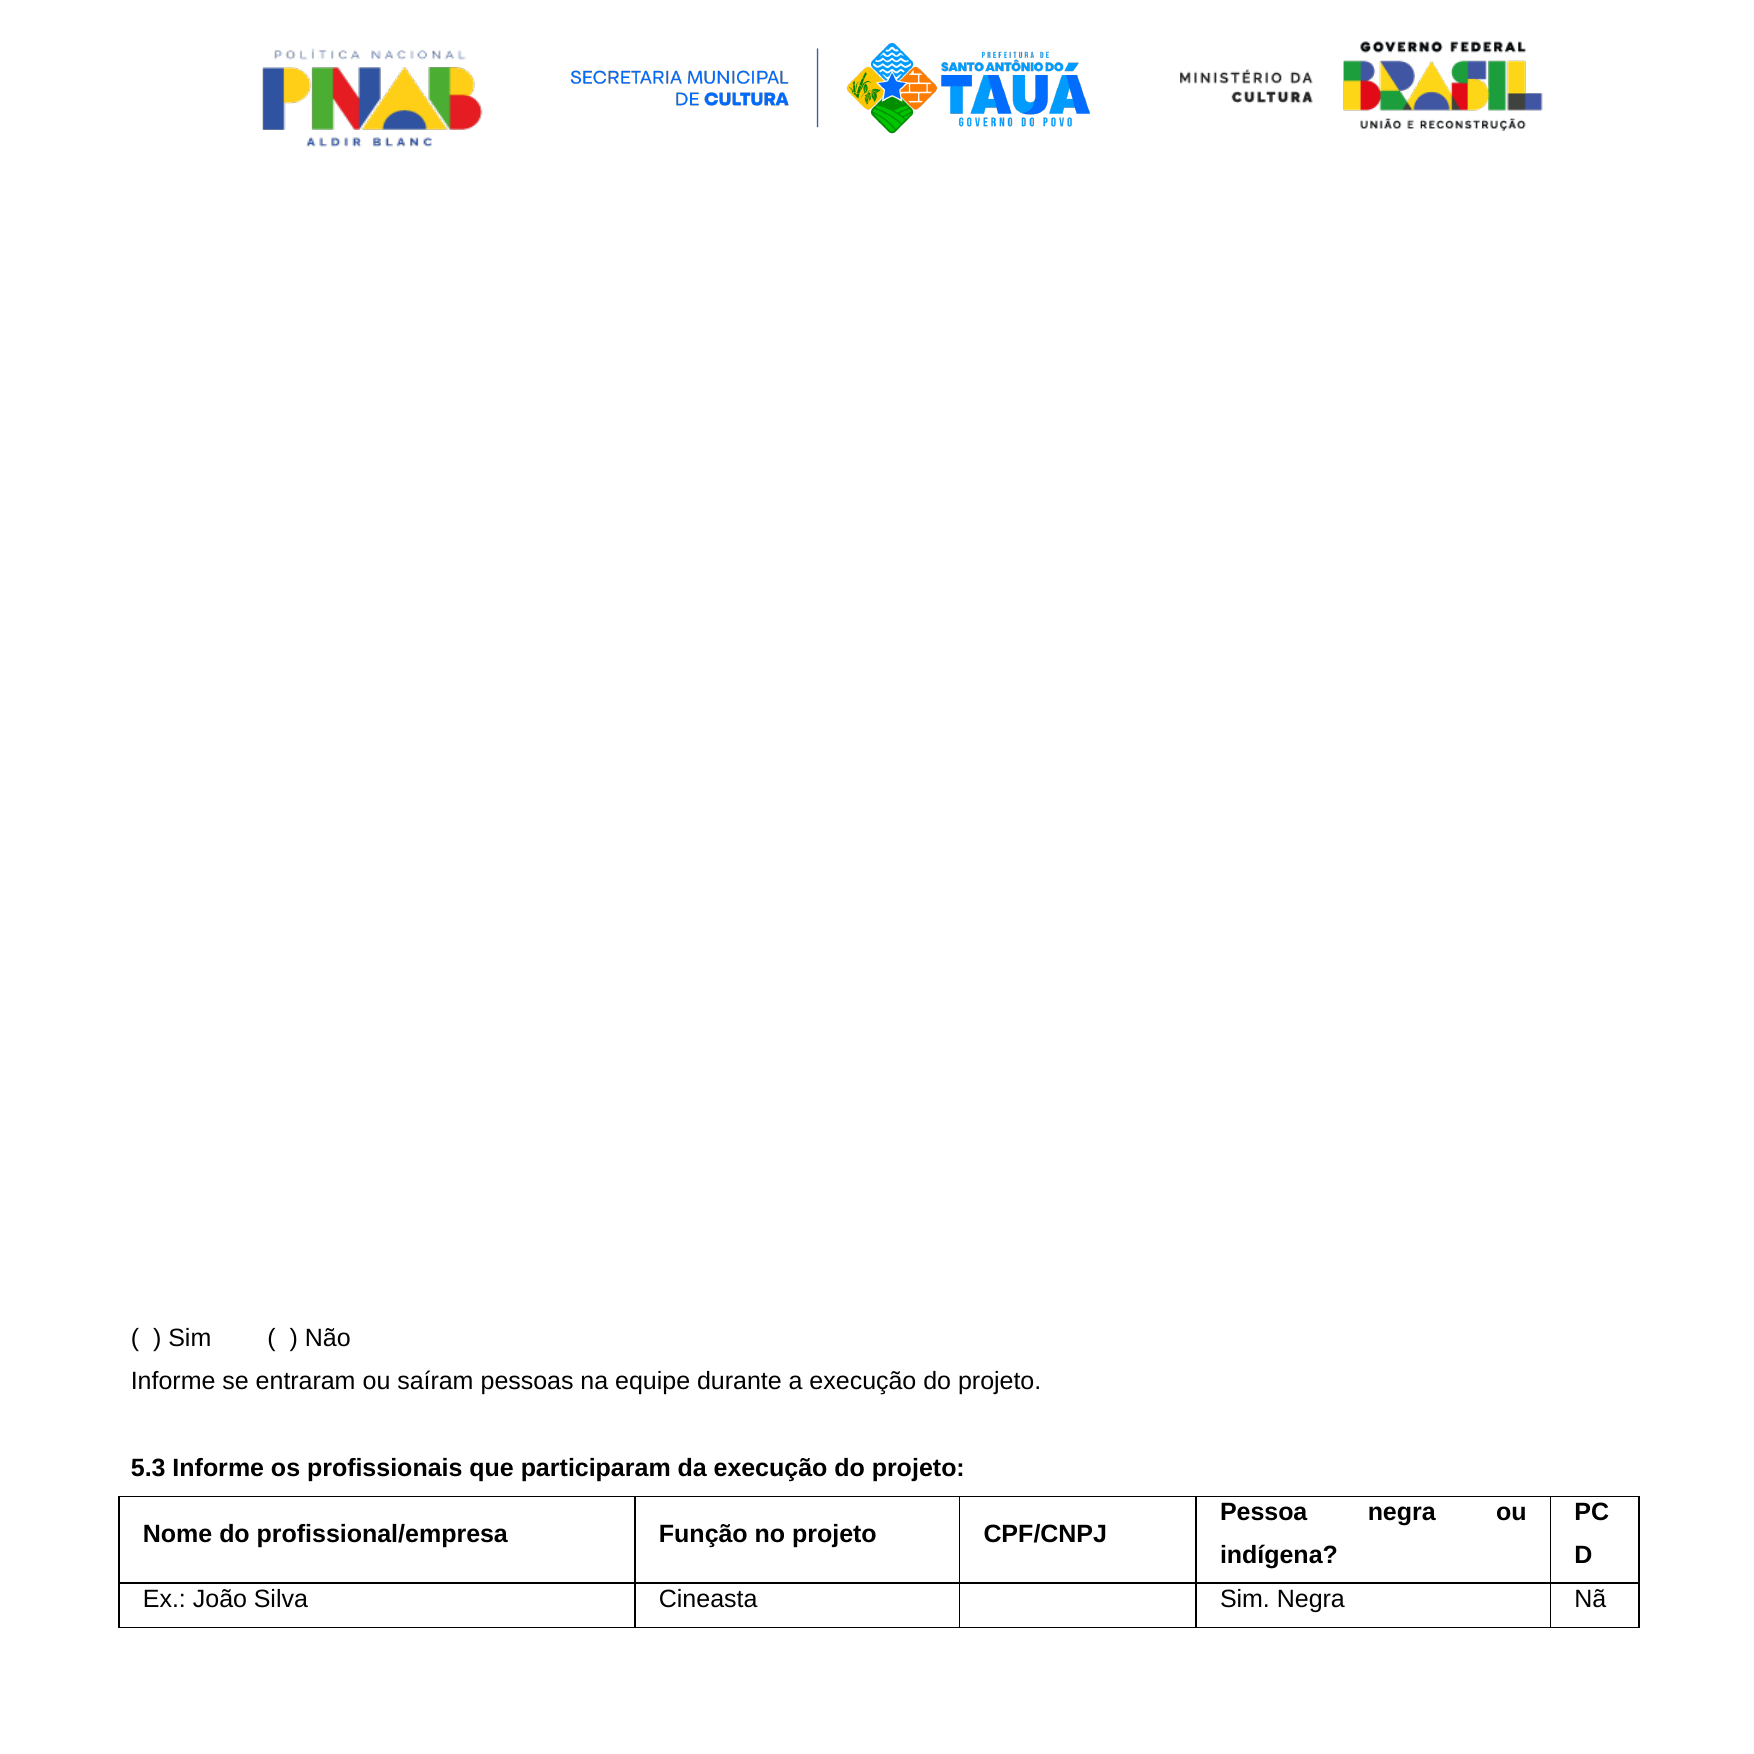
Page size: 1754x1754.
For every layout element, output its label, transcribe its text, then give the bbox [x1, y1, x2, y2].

table_header Pessoa negra ou indígena? [1197, 1497, 1550, 1582]
table_cell Sim. Negra [1197, 1584, 1550, 1627]
table_header PCD [1551, 1497, 1638, 1582]
table_cell Não [1551, 1584, 1638, 1627]
text Informe se entraram ou saíram pessoas na equipe durante a execução do projeto. [131, 1366, 1623, 1395]
picture [567, 36, 1093, 140]
table_cell Ex.: João Silva [120, 1584, 634, 1627]
table_header CPF/CNPJ [960, 1497, 1195, 1582]
picture [1167, 18, 1564, 155]
table_header Função no projeto [636, 1497, 959, 1582]
picture [226, 18, 516, 162]
text ( ) Sim ( ) Não [131, 1323, 1623, 1352]
text 5.3 Informe os profissionais que participaram da execução do projeto: [131, 1453, 1623, 1481]
table_header Nome do profissional/empresa [120, 1497, 634, 1582]
table_cell Cineasta [636, 1584, 959, 1627]
table_cell [960, 1584, 1195, 1627]
